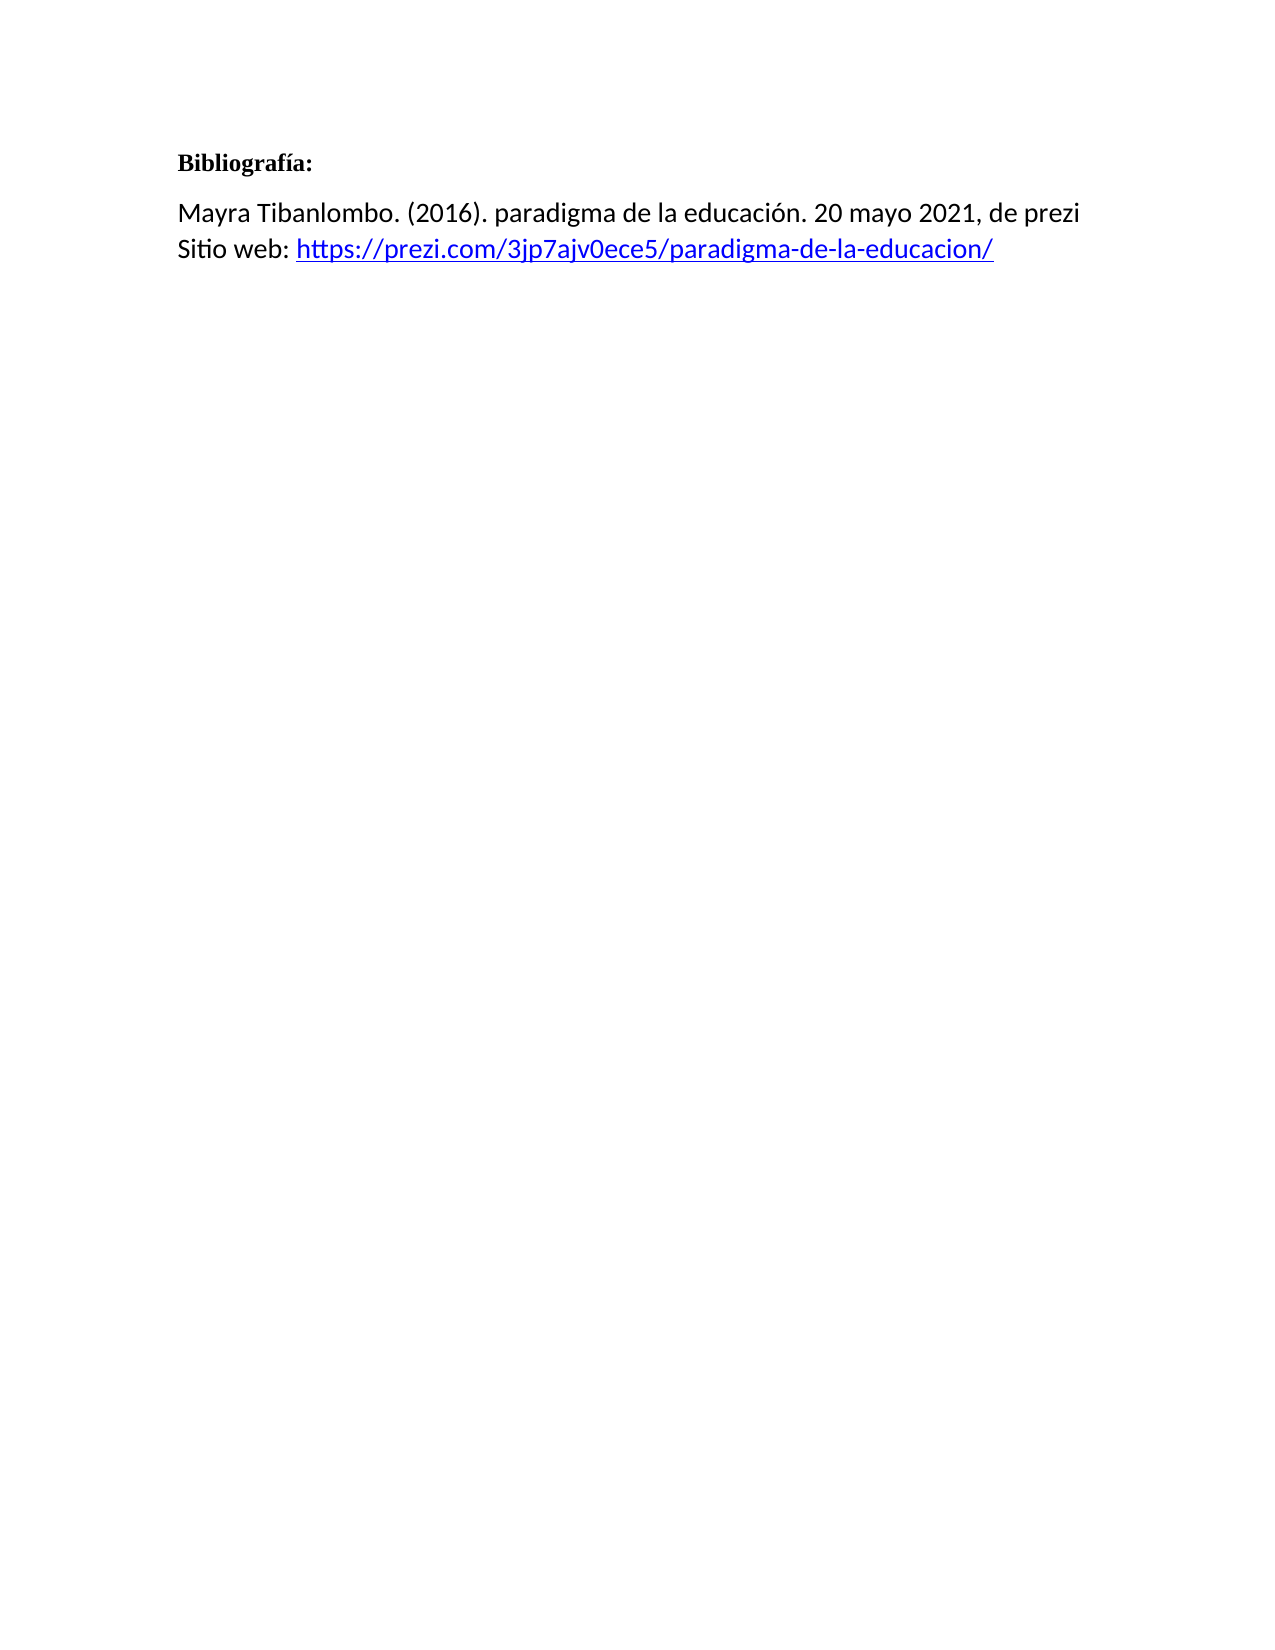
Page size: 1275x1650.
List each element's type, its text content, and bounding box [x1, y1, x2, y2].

text Bibliografía: [177, 148, 1098, 176]
text Mayra Tibanlombo. (2016). paradigma de la educación. 20 mayo 2021, de prezi Sitio web: https://prezi.com/3jp7ajv0ece5/paradigma-de-la-educacion/ [177, 195, 1098, 265]
